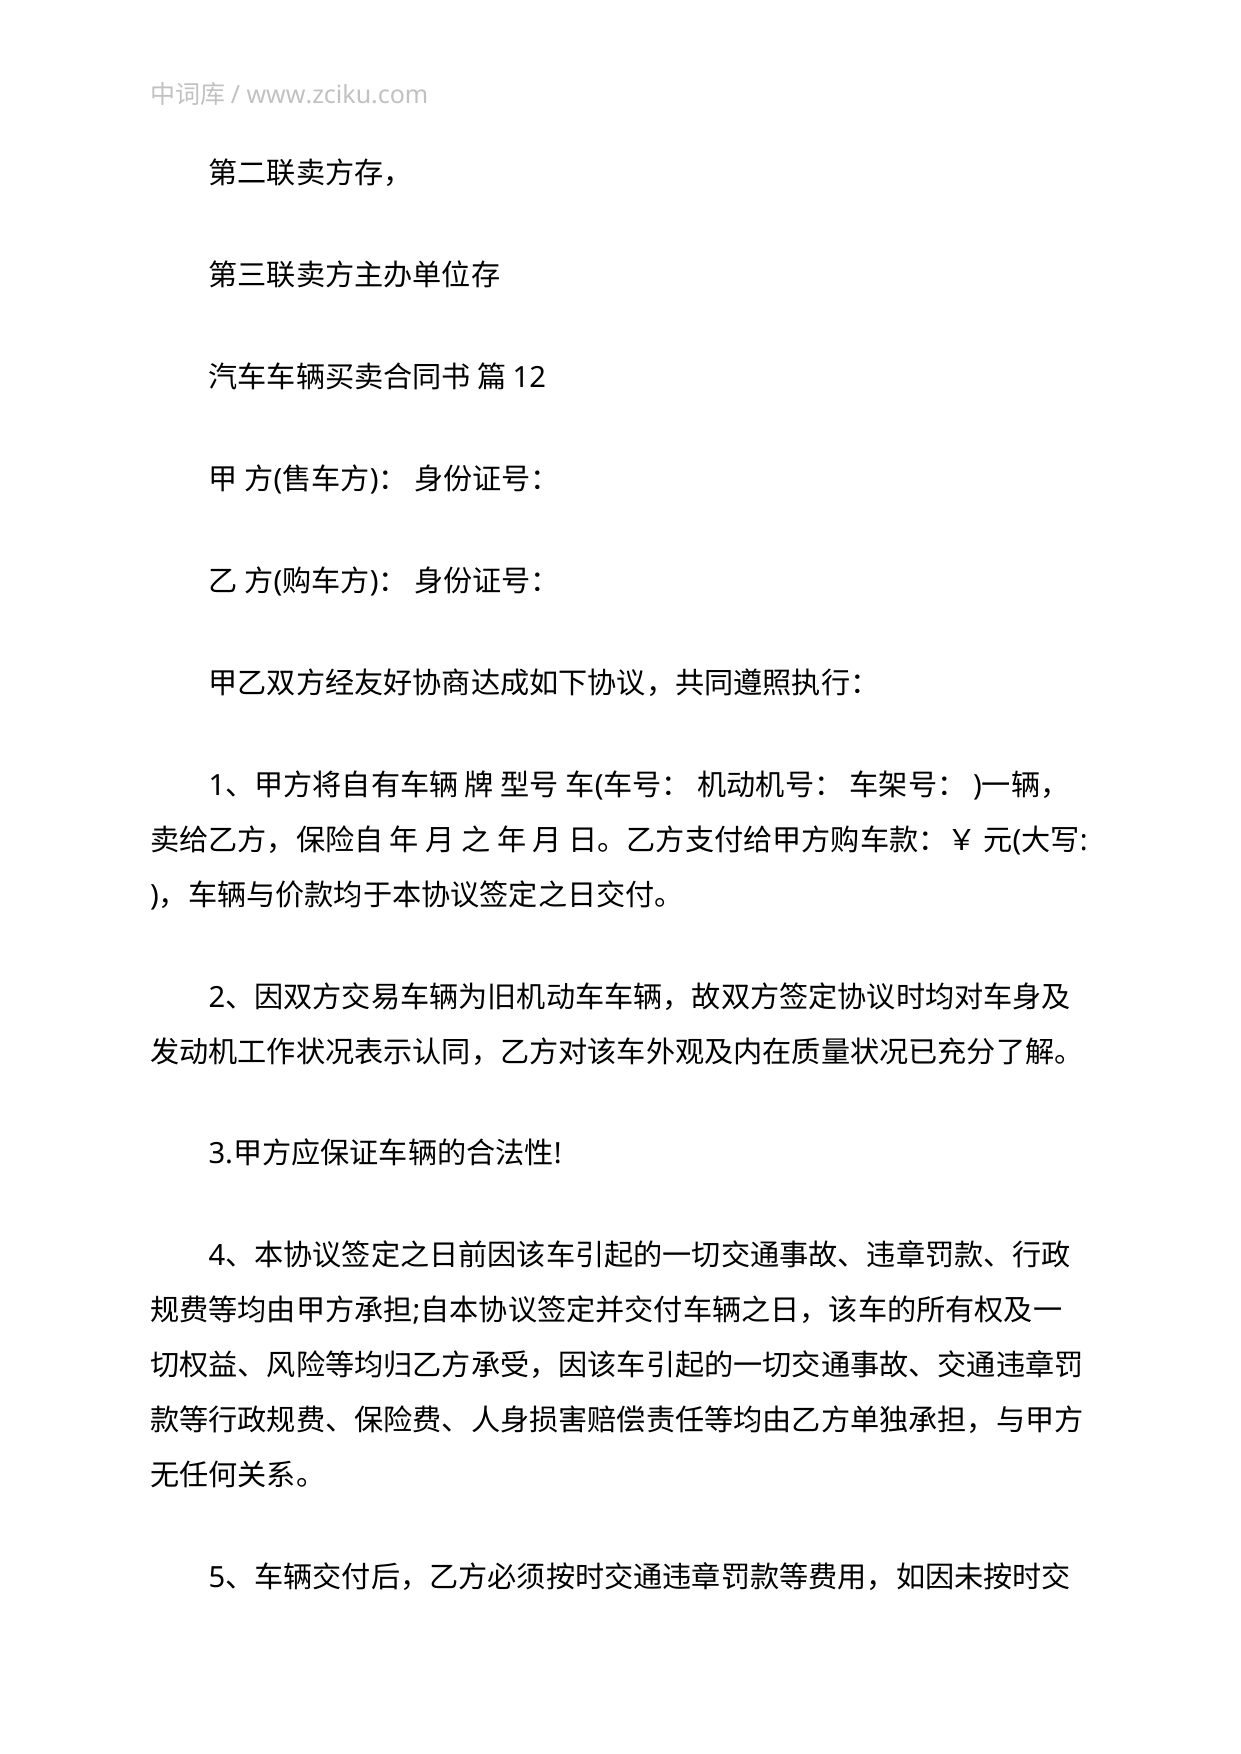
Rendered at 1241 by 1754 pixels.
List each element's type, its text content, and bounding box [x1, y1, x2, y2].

text 乙 方(购车方)： 身份证号： [150, 557, 1090, 600]
text 3.甲方应保证车辆的合法性! [150, 1130, 1090, 1172]
text 甲乙双方经友好协商达成如下协议，共同遵照执行： [150, 659, 1090, 702]
text 甲 方(售车方)： 身份证号： [150, 456, 1090, 498]
text 2、因双方交易车辆为旧机动车车辆，故双方签定协议时均对车身及发动机工作状况表示认同，乙方对该车外观及内在质量状况已充分了解。 [150, 973, 1090, 1071]
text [150, 1553, 1090, 1596]
text 汽车车辆买卖合同书 篇12 [150, 353, 1090, 396]
text 第二联卖方存， [150, 150, 1090, 192]
text 4、本协议签定之日前因该车引起的一切交通事故、违章罚款、行政规费等均由甲方承担;自本协议签定并交付车辆之日，该车的所有权及一切权益、风险等均归乙方承受，因该车引起的一切交通事故、交通违章罚款等行政规费、保险费、人身损害赔偿责任等均由乙方单独承担，与甲方无任何关系。 [150, 1232, 1090, 1494]
text 1、甲方将自有车辆 牌 型号 车(车号： 机动机号： 车架号： )一辆，卖给乙方，保险自 年 月 之 年 月 日。乙方支付给甲方购车款：￥ 元(大写: )，车辆与价款均于本协议签定之日交付。 [150, 761, 1090, 914]
text 第三联卖方主办单位存 [150, 252, 1090, 294]
